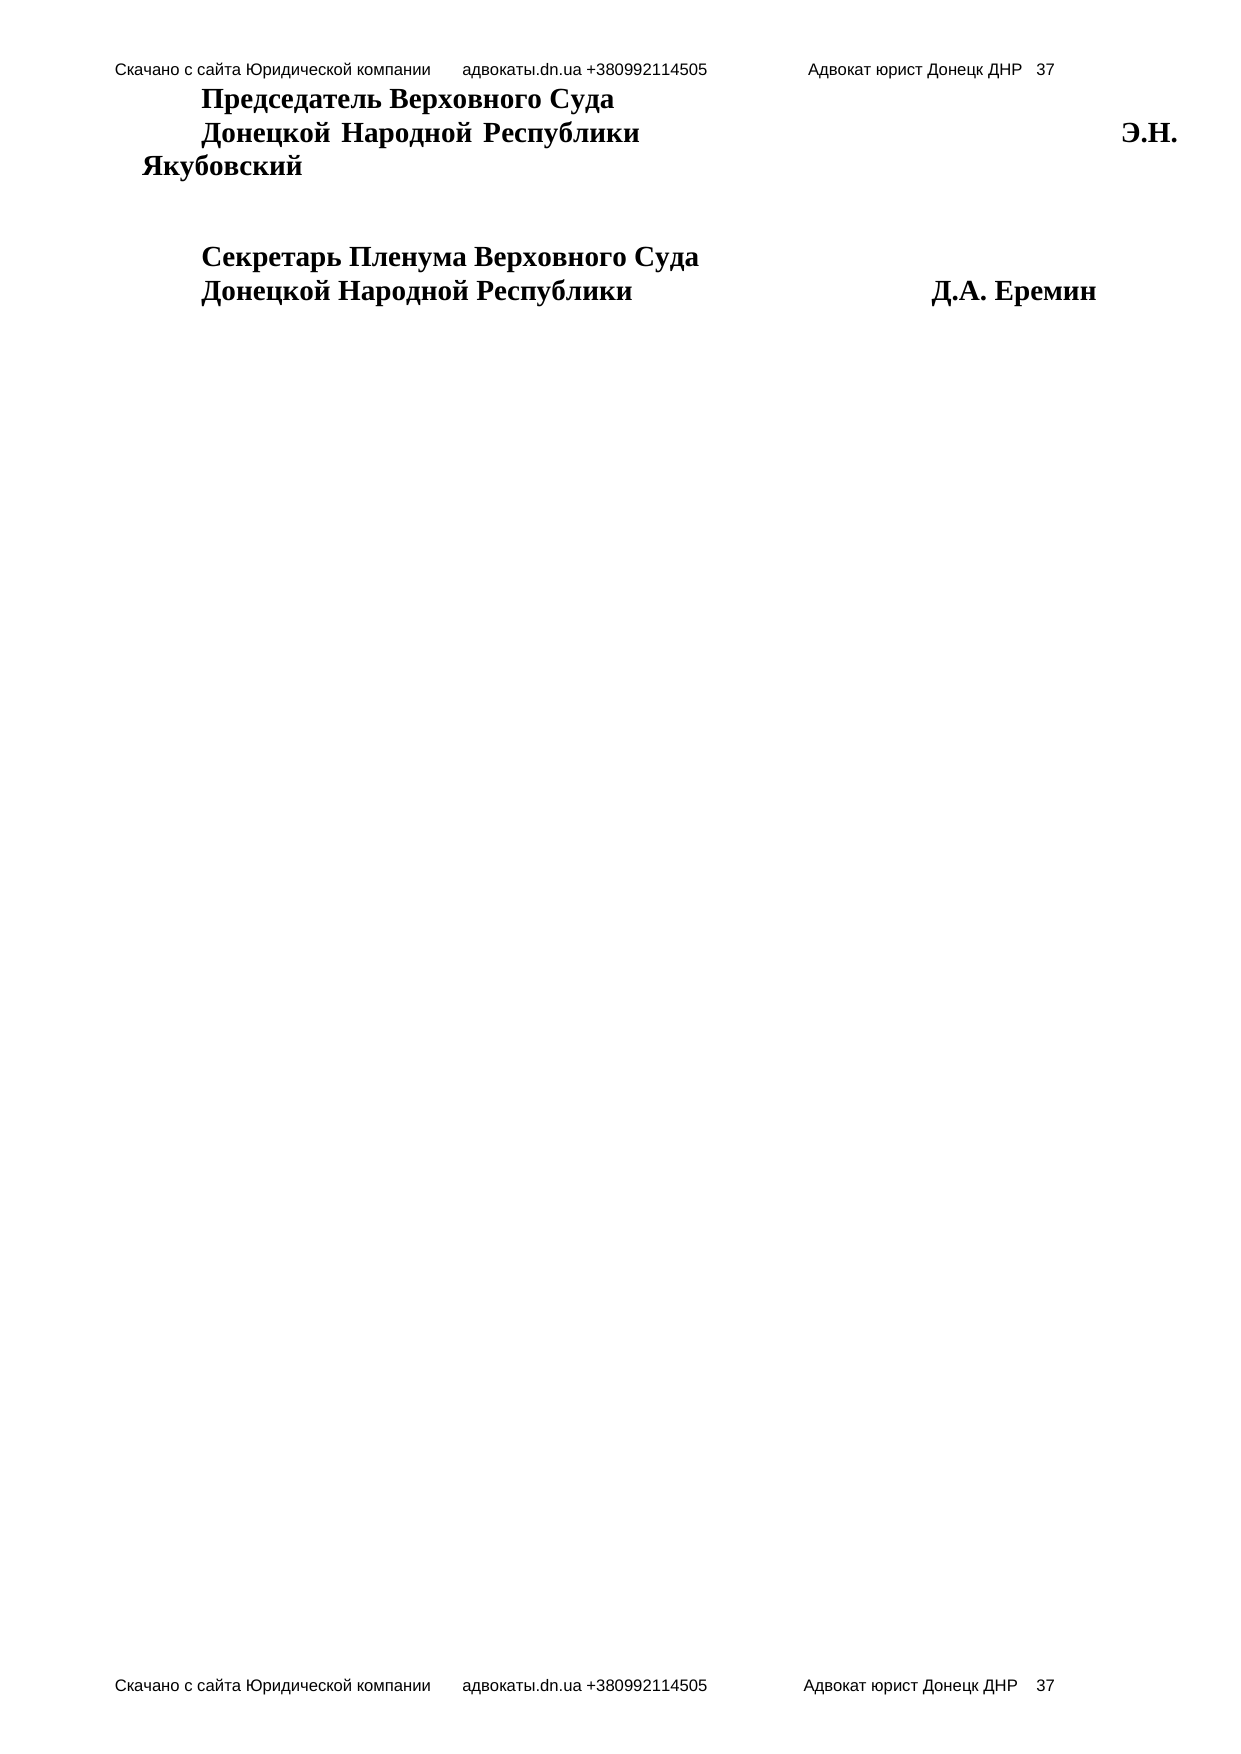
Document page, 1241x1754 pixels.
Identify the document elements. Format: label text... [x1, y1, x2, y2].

text Секретарь Пленума Верховного Суда [142, 239, 1181, 273]
text Председатель Верховного Суда [142, 81, 1181, 115]
text Донецкой Народной Республики Д.А. Еремин [142, 273, 1181, 306]
text Донецкой Народной Республики Э.Н. Якубовский [142, 115, 1181, 182]
